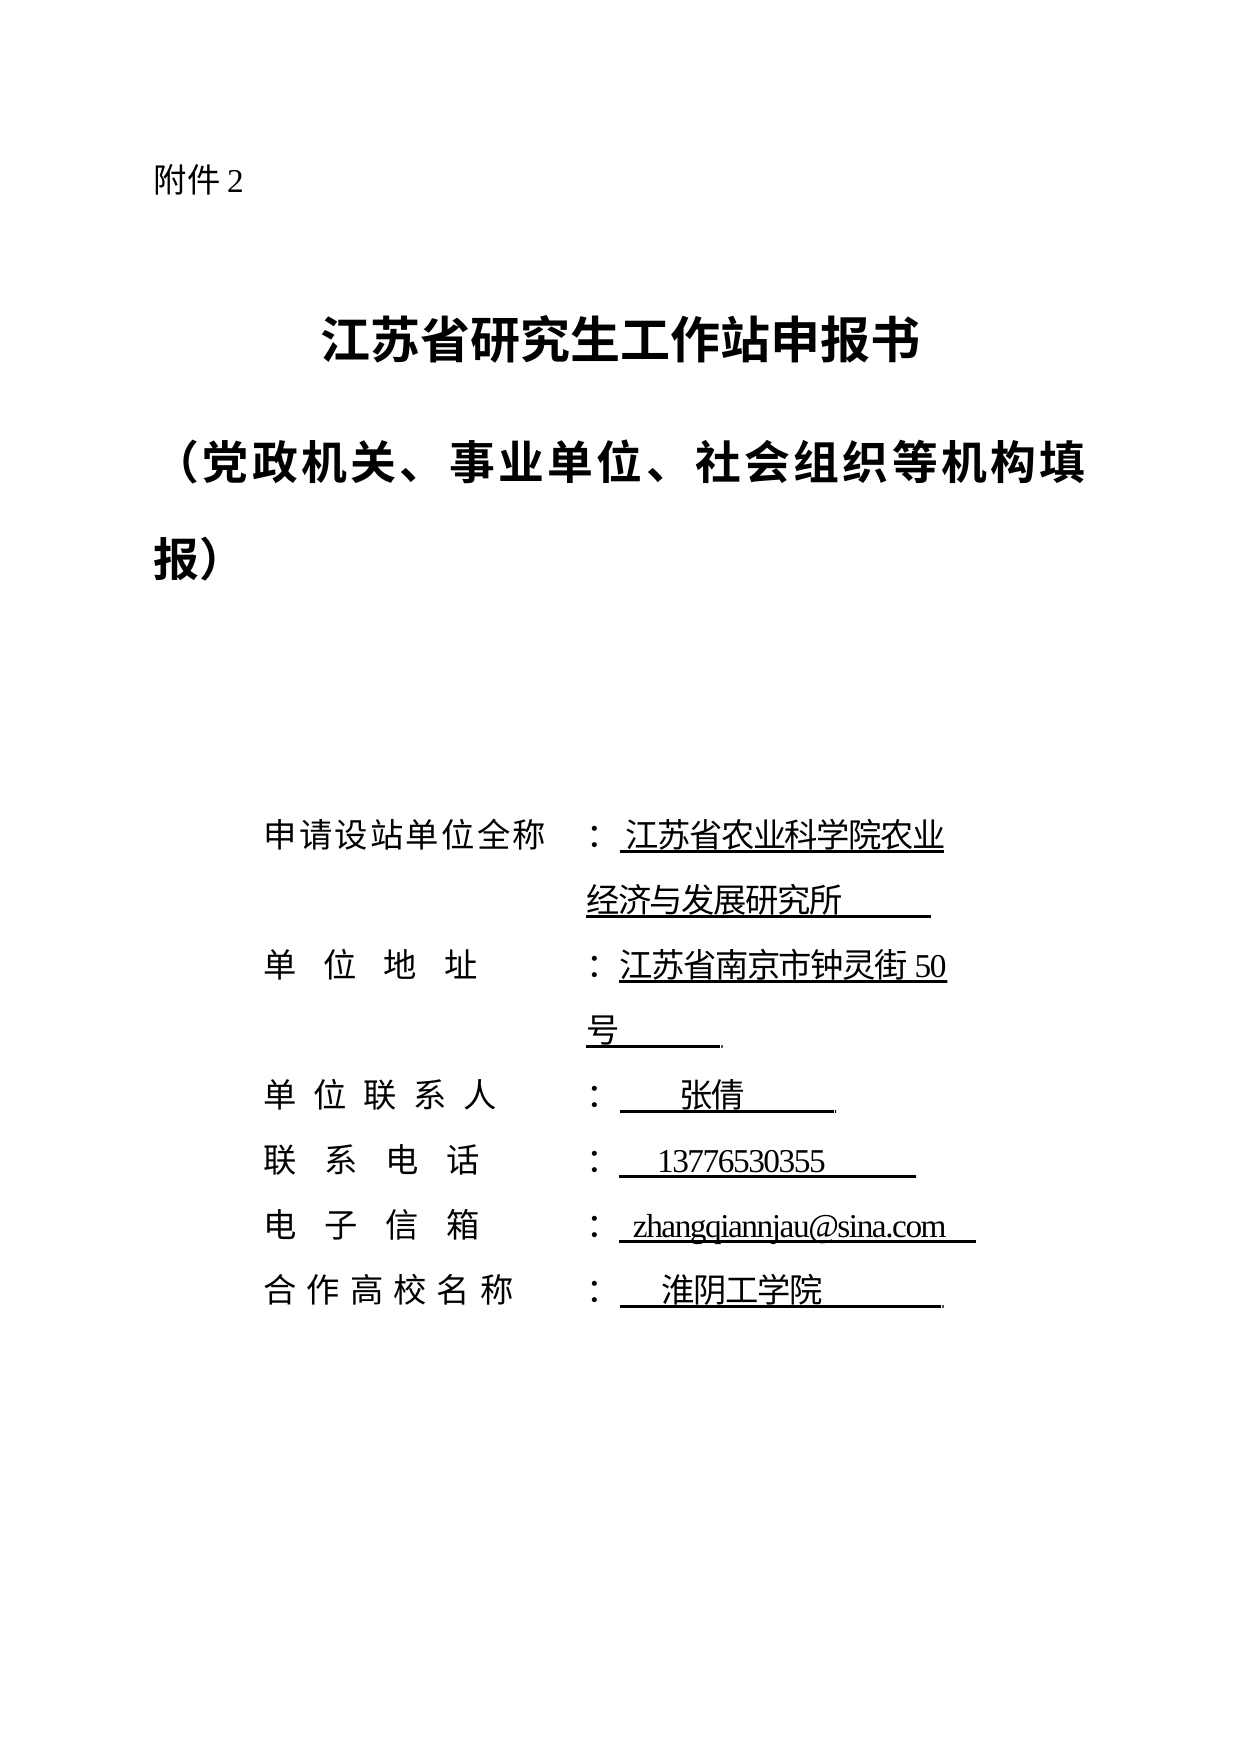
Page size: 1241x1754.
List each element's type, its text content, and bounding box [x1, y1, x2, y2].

table_cell 单位联系人 [252, 1061, 575, 1126]
table_cell 合作高校名称 [252, 1256, 575, 1321]
table_cell ： 淮阴工学院 [575, 1256, 988, 1321]
text （党政机关、事业单位、社会组织等机构填报） [153, 411, 1087, 606]
table_cell ： 张倩 [575, 1061, 988, 1126]
table_header ： 江苏省农业科学院农业经济与发展研究所 [575, 801, 988, 931]
table_cell 联系电话 [252, 1126, 575, 1191]
text 江苏省研究生工作站申报书 [153, 288, 1087, 386]
table_cell 电子信箱 [252, 1191, 575, 1256]
table_cell ： zhangqiannjau@sina.com [575, 1191, 988, 1256]
table_cell 单 位 地 址 [252, 931, 575, 1061]
table_cell ： 13776530355 [575, 1126, 988, 1191]
table_cell ：江苏省南京市钟灵街50号 [575, 931, 988, 1061]
text 附件2 [153, 146, 1087, 211]
table_header 申请设站单位全称 [252, 801, 575, 931]
